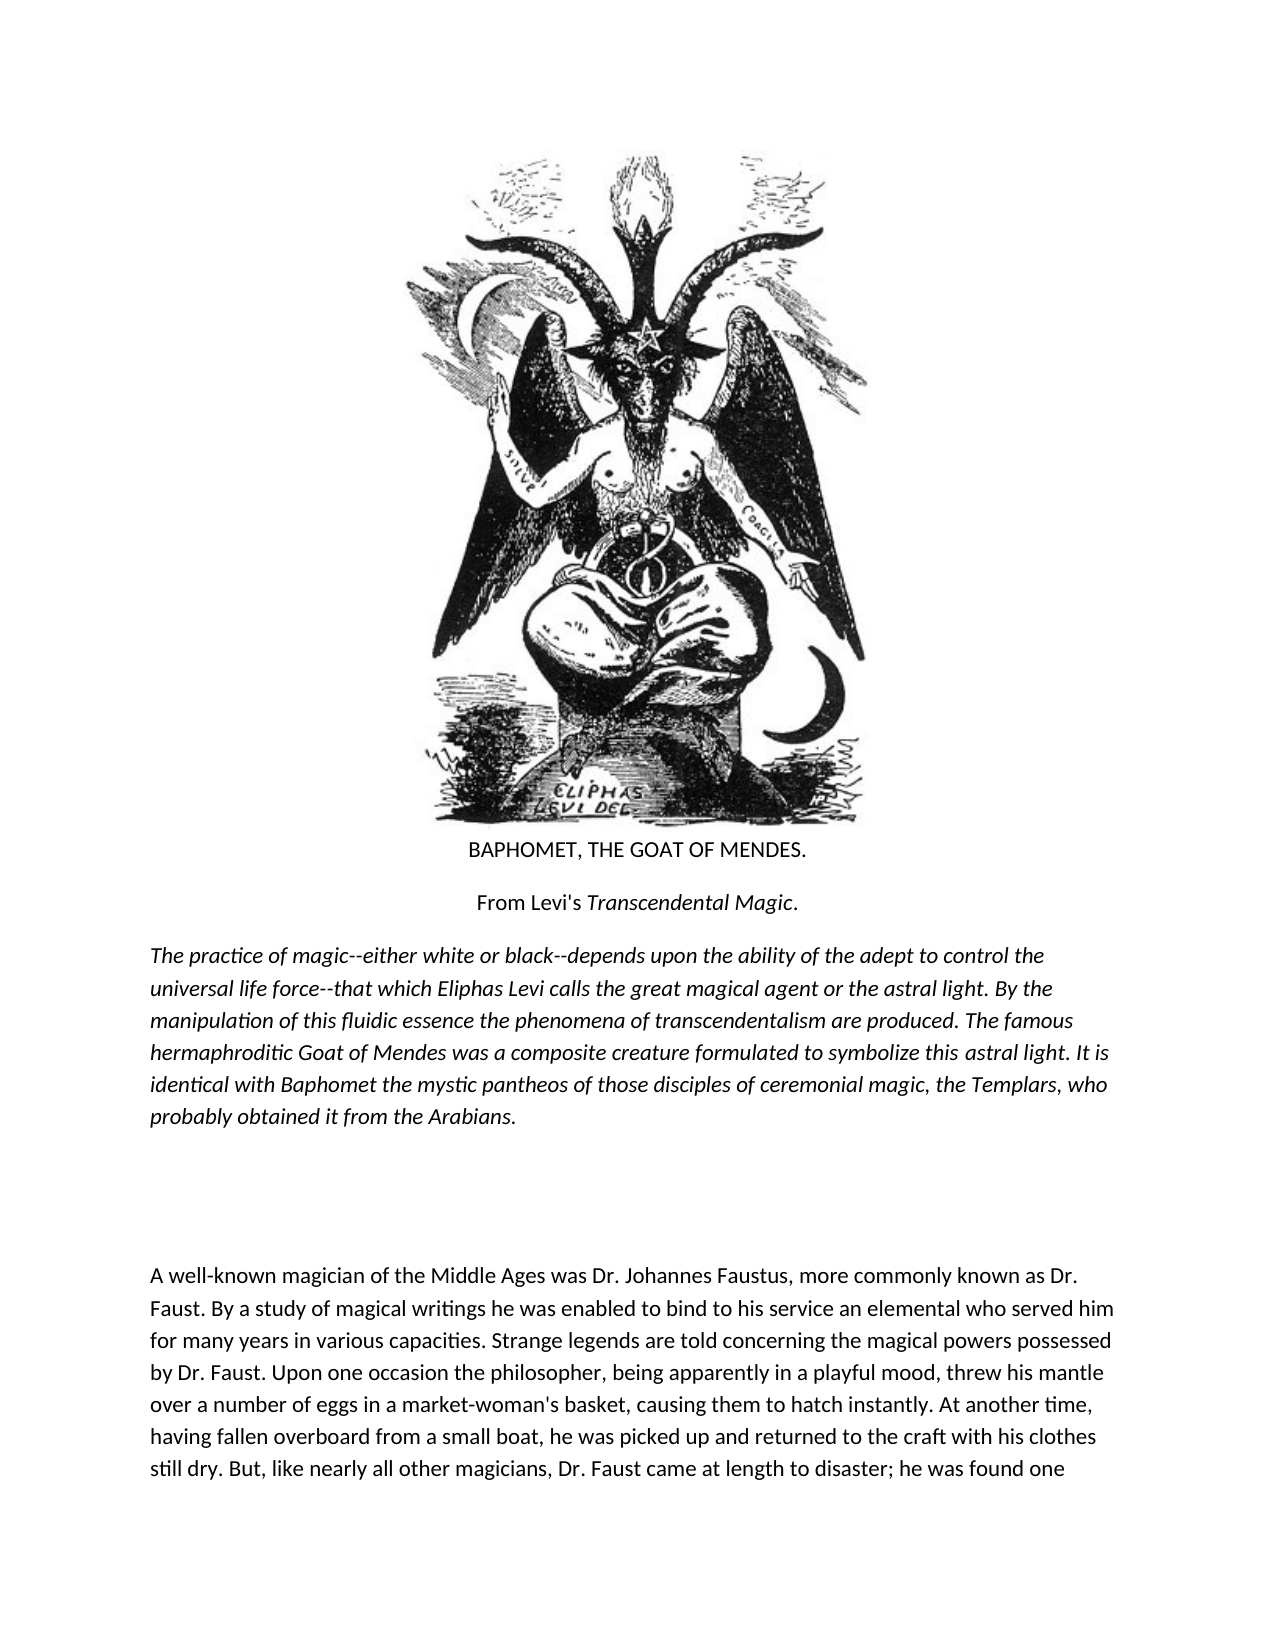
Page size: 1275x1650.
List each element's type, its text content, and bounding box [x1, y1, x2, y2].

text The practice of magic--either white or black--depends upon the ability of the adept to control the universal life force--that which Eliphas Levi calls the great magical agent or the astral light. By the manipulation of this fluidic essence the phenomena of transcendentalism are produced. The famous hermaphroditic Goat of Mendes was a composite creature formulated to symbolize this astral light. It is identical with Baphomet the mystic pantheos of those disciples of ceremonial magic, the Templars, who probably obtained it from the Arabians. [150, 941, 1125, 1130]
text From Levi's Transcendental Magic. [150, 888, 1125, 916]
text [150, 1261, 1125, 1483]
picture [403, 150, 872, 832]
